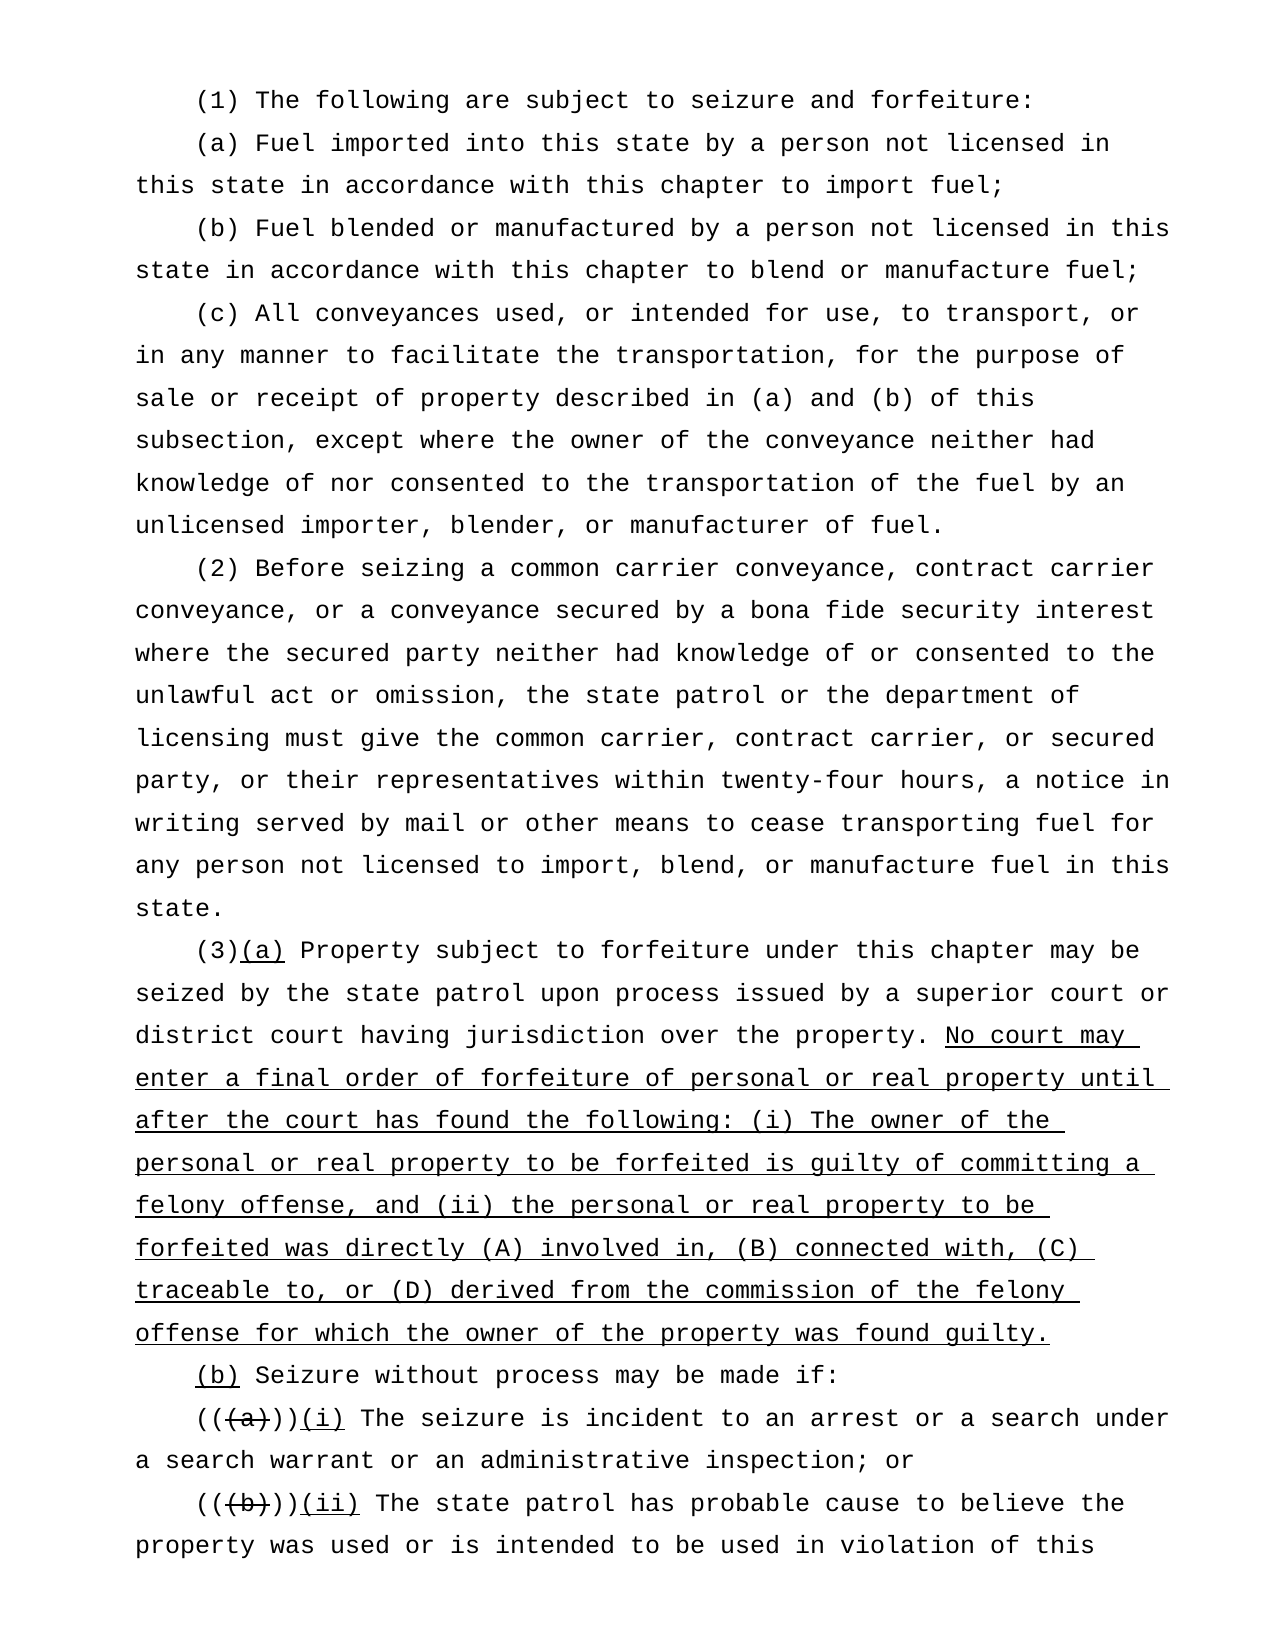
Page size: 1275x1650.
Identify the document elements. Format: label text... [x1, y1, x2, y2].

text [135, 1477, 1170, 1562]
text (b) Fuel blended or manufactured by a person not licensed in this state in accordance with this chapter to blend or manufacture fuel; [135, 202, 1170, 287]
text (a) Fuel imported into this state by a person not licensed in this state in accordance with this chapter to import fuel; [135, 117, 1170, 202]
text (3)(a) Property subject to forfeiture under this chapter may be seized by the state patrol upon process issued by a superior court or district court having jurisdiction over the property. No court may enter a final order of forfeiture of personal or real property until after the court has found the following: (i) The owner of the personal or real property to be forfeited is guilty of committing a felony offense, and (ii) the personal or real property to be forfeited was directly (A) involved in, (B) connected with, (C) traceable to, or (D) derived from the commission of the felony offense for which the owner of the property was found guilty. [135, 925, 1170, 1089]
text (3)(a) Property subject to forfeiture under this chapter may be seized by the state patrol upon process issued by a superior court or district court having jurisdiction over the property. No court may enter a final order of forfeiture of personal or real property until after the court has found the following: (i) The owner of the personal or real property to be forfeited is guilty of committing a felony offense, and (ii) the personal or real property to be forfeited was directly (A) involved in, (B) connected with, (C) traceable to, or (D) derived from the commission of the felony offense for which the owner of the property was found guilty. [135, 1090, 1170, 1350]
text (1) The following are subject to seizure and forfeiture: [135, 75, 1170, 117]
text (2) Before seizing a common carrier conveyance, contract carrier conveyance, or a conveyance secured by a bona fide security interest where the secured party neither had knowledge of or consented to the unlawful act or omission, the state patrol or the department of licensing must give the common carrier, contract carrier, or secured party, or their representatives within twenty-four hours, a notice in writing served by mail or other means to cease transporting fuel for any person not licensed to import, blend, or manufacture fuel in this state. [135, 542, 1170, 925]
text (((a)))(i) The seizure is incident to an arrest or a search under a search warrant or an administrative inspection; or [135, 1392, 1170, 1477]
text (c) All conveyances used, or intended for use, to transport, or in any manner to facilitate the transportation, for the purpose of sale or receipt of property described in (a) and (b) of this subsection, except where the owner of the conveyance neither had knowledge of nor consented to the transportation of the fuel by an unlicensed importer, blender, or manufacturer of fuel. [135, 287, 1170, 542]
text (b) Seizure without process may be made if: [135, 1350, 1170, 1392]
